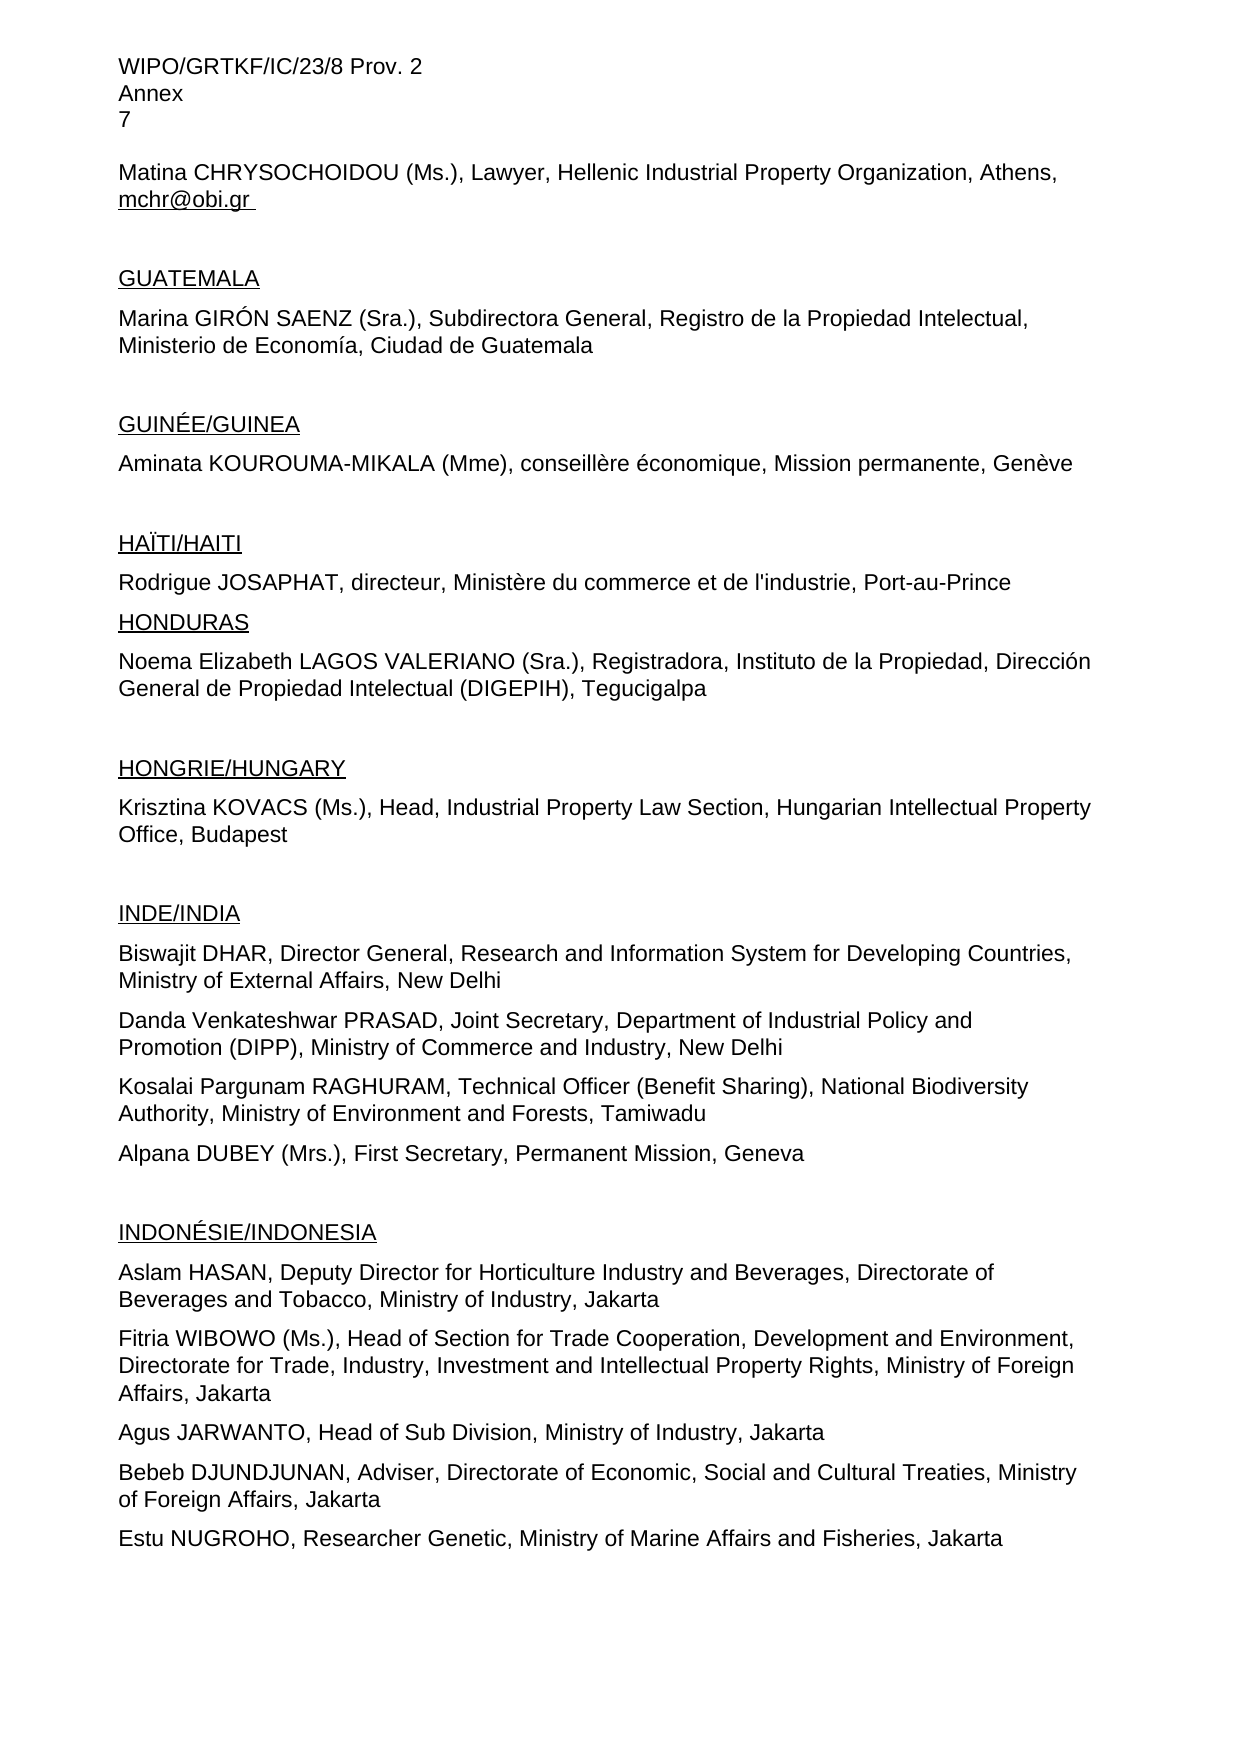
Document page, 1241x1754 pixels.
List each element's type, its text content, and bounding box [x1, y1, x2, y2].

text Fitria WIBOWO (Ms.), Head of Section for Trade Cooperation, Development and Environment, Directorate for Trade, Industry, Investment and Intellectual Property Rights, Ministry of Foreign Affairs, [118, 1325, 1092, 1406]
text GUINÉE/GUINEA [118, 411, 1092, 438]
text Danda Venkateshwar PRASAD, Joint Secretary, Department of Industrial Policy and Promotion (DIPP), Ministry of Commerce and Industry, [118, 1006, 1092, 1061]
text Matina CHRYSOCHOIDOU (Ms.), Lawyer, Hellenic Industrial Property Organization, , mchr@obi.gr [118, 158, 1092, 213]
text HONDURAS [118, 608, 1092, 636]
text INDE/INDIA [118, 900, 1092, 927]
text Marina GIRÓN SAENZ (Sra.), Subdirectora General, Registro de la Propiedad Intelectual, Ministerio de Economía, Ciudad de Guatemala [118, 304, 1092, 358]
text Biswajit DHAR, Director General, Research and Information System for Developing Countries, Ministry of External Affairs, [118, 940, 1092, 994]
text Noema Elizabeth LAGOS VALERIANO (Sra.), Registradora, Instituto de la Propiedad, Dirección General de Propiedad Intelectual (DIGEPIH), Tegucigalpa [118, 648, 1092, 702]
text Kosalai Pargunam RAGHURAM, Technical Officer (Benefit Sharing), National Biodiversity Authority, Ministry of Environment and Forests, Tamiwadu [118, 1073, 1092, 1127]
text Rodrigue JOSAPHAT, directeur, Ministère du commerce et de l'industrie, Port-au-Prince [118, 569, 1092, 596]
text Bebeb DJUNDJUNAN, Adviser, Directorate of Economic, Social and Cultural Treaties, Ministry of Foreign Affairs, [118, 1458, 1092, 1513]
text INDONÉSIE/INDONESIA [118, 1219, 1092, 1246]
text HONGRIE/HUNGARY [118, 754, 1092, 781]
text Alpana DUBEY (Mrs.), First Secretary, Permanent , [118, 1140, 1092, 1167]
text Aslam HASAN, Deputy Director for Horticulture Industry and Beverages, Directorate of Beverages and Tobacco, Ministry of Industry, [118, 1258, 1092, 1313]
text GUATEMALA [118, 265, 1092, 292]
text Aminata KOUROUMA-MIKALA (Mme), conseillère économique, Mission permanente, Genève [118, 450, 1092, 477]
text Estu NUGROHO, Researcher Genetic, Ministry of Marine Affairs and Fisheries, [118, 1525, 1092, 1552]
text Agus JARWANTO, Head of Sub Division, Ministry of Industry, [118, 1419, 1092, 1446]
text Krisztina KOVACS (Ms.), Head, Industrial Property Law Section, Hungarian Intellectual Property Office, [118, 794, 1092, 848]
text HAÏTI/HAITI [118, 529, 1092, 556]
